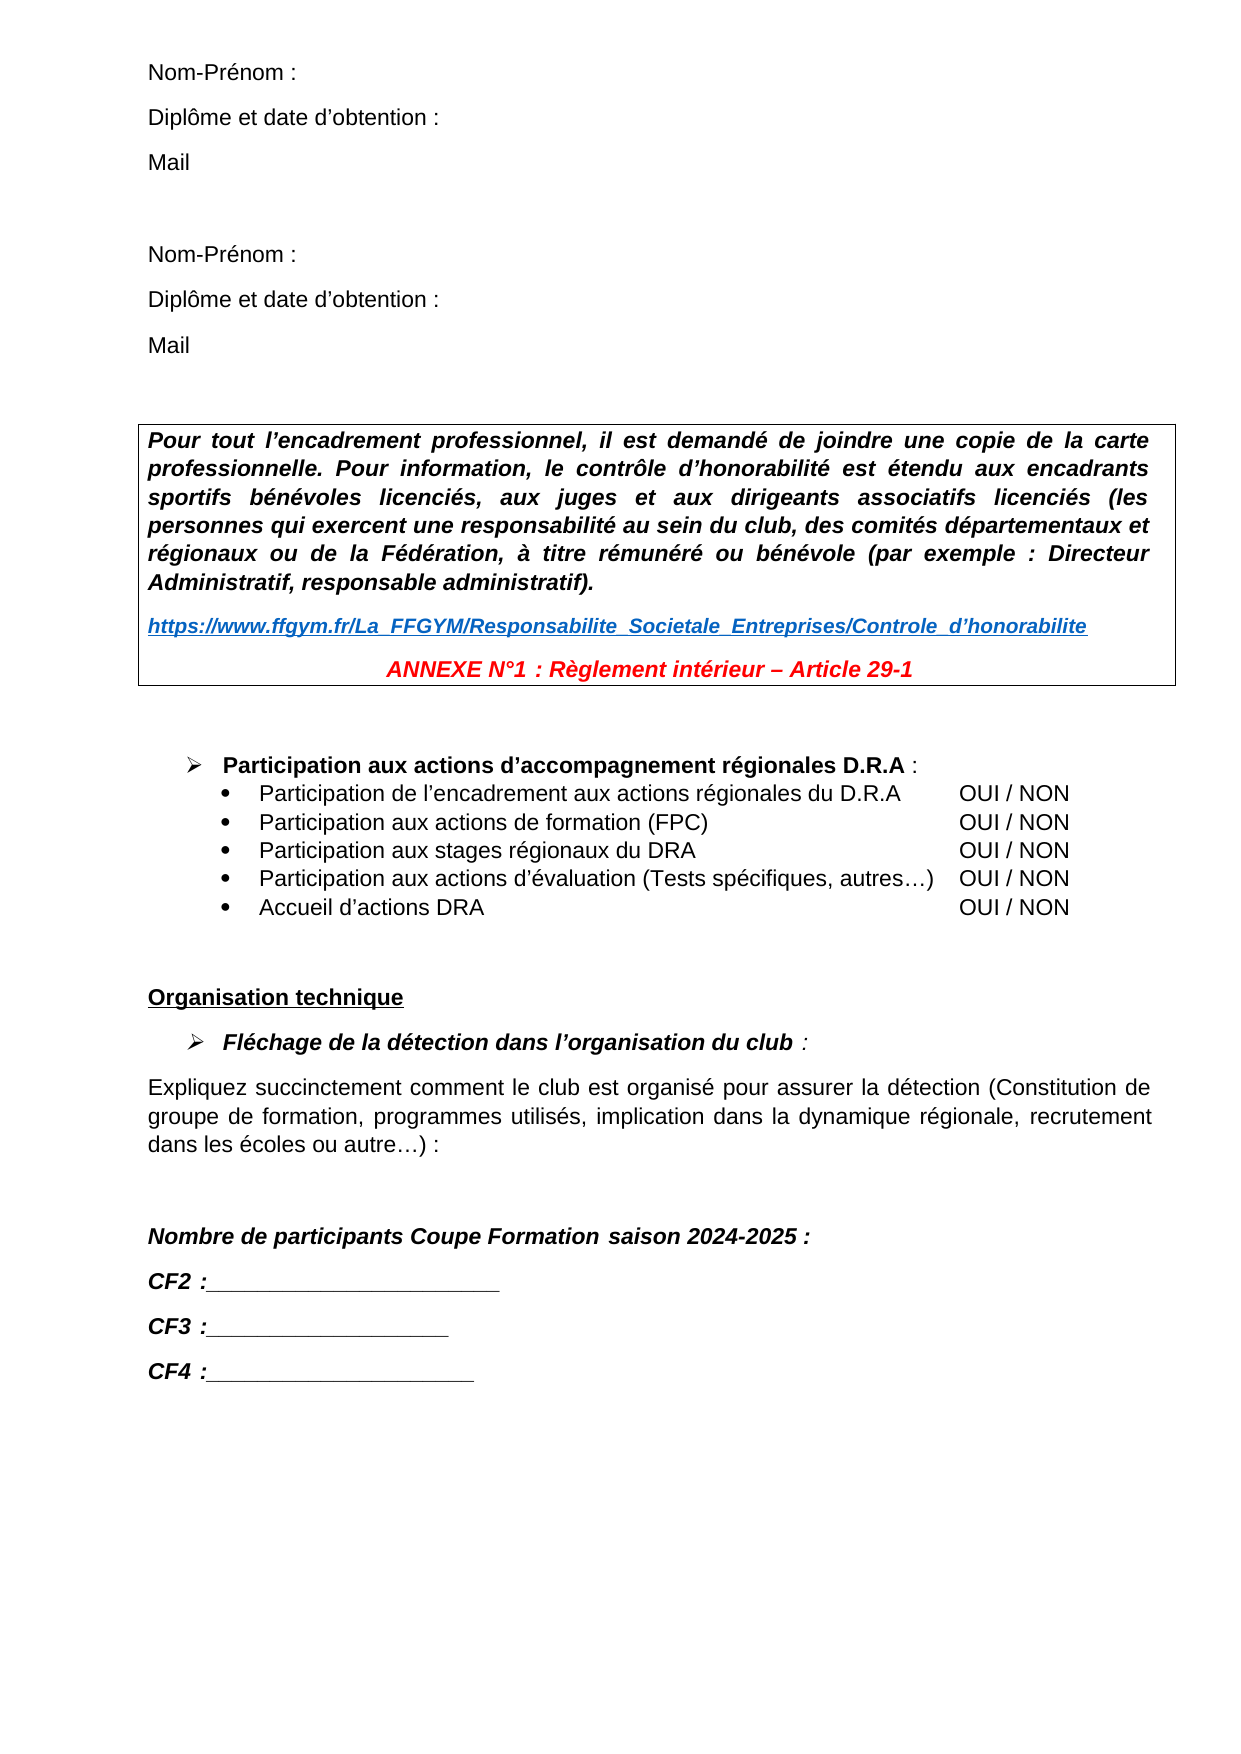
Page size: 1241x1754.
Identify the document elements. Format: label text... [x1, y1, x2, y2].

text Diplôme et date d’obtention : [148, 104, 1152, 131]
text Organisation technique [148, 984, 1152, 1010]
list Fléchage de la détection dans l’organisation du club : [185, 1029, 1152, 1055]
text CF2 :_______________________ [148, 1268, 1152, 1294]
text Pour tout l’encadrement professionnel, il est demandé de joindre une copie de la carte professionnelle. Pour information, le contrôle d’honorabilité est étendu aux encadrants sportifs bénévoles licenciés, aux juges et aux dirigeants associatifs licenciés (les personnes qui exercent une responsabilité au sein du club, des comités départementaux et régionaux ou de la Fédération, à titre rémunéré ou bénévole (par exemple : Directeur Administratif, responsable administratif). [139, 425, 1175, 595]
text Nombre de participants Coupe Formation saison 2024-2025 : [148, 1223, 1152, 1249]
list Participation aux stages régionaux du DRA OUI / NON [221, 837, 1152, 863]
text Nom-Prénom : [148, 59, 1152, 86]
list Participation aux actions d’accompagnement régionales D.R.A : [185, 752, 1152, 778]
text Diplôme et date d’obtention : [148, 286, 1152, 313]
text Mail [148, 149, 1152, 176]
text ANNEXE N°1 : Règlement intérieur – Article 29-1 [139, 653, 1175, 685]
text Mail [148, 332, 1152, 358]
list Accueil d’actions DRA OUI / NON [221, 894, 1152, 920]
list Participation aux actions de formation (FPC) OUI / NON [221, 808, 1152, 835]
text Expliquez succinctement comment le club est organisé pour assurer la détection (Constitution de groupe de formation, programmes utilisés, implication dans la dynamique régionale, recrutement dans les écoles ou autre…) : [148, 1074, 1152, 1157]
list Participation de l’encadrement aux actions régionales du D.R.A OUI / NON [221, 780, 1152, 806]
text CF3 :___________________ [148, 1313, 1152, 1339]
text CF4 :_____________________ [148, 1358, 1152, 1385]
list Participation aux actions d’évaluation (Tests spécifiques, autres…) OUI / NON [221, 865, 1152, 892]
text https://www.ffgym.fr/La_FFGYM/Responsabilite_Societale_Entreprises/Controle_d’honorabilite [139, 611, 1175, 638]
text Nom-Prénom : [148, 241, 1152, 268]
